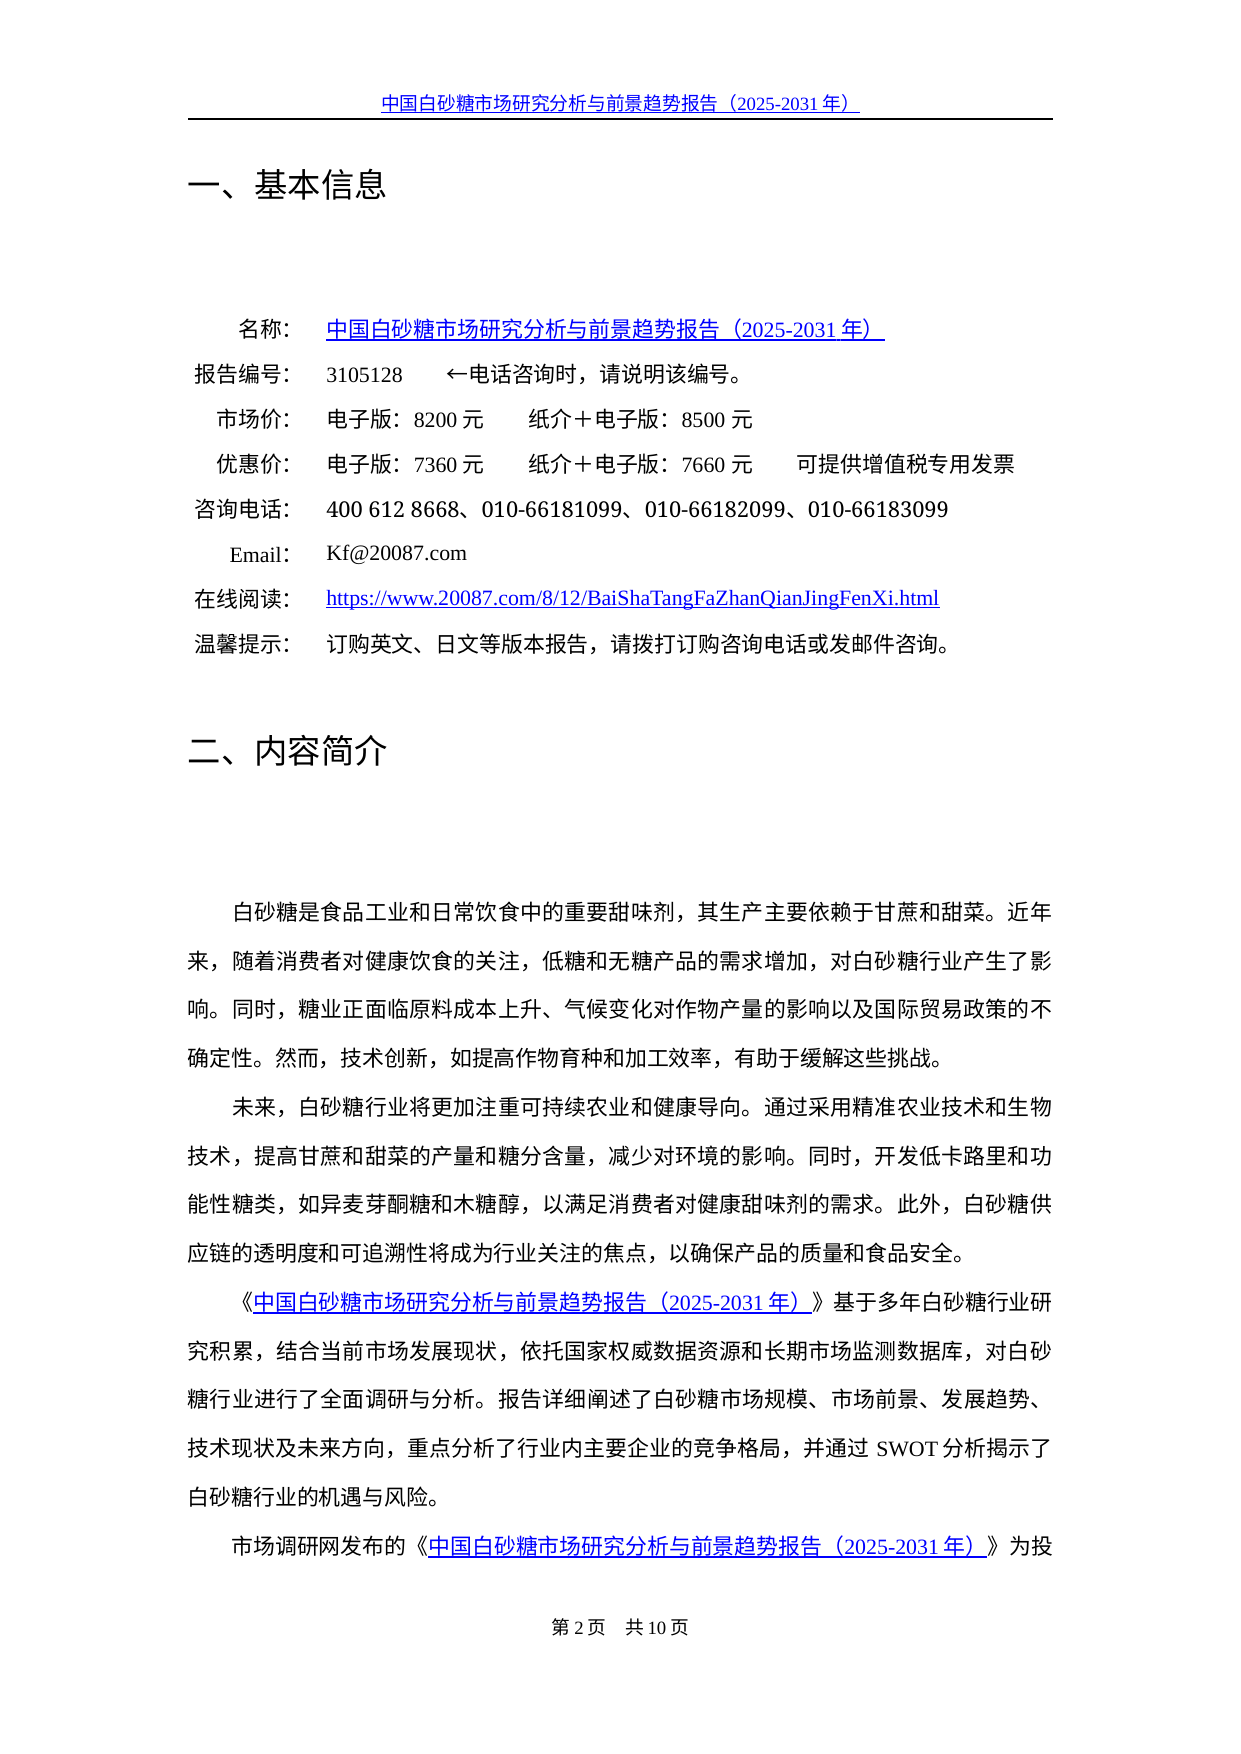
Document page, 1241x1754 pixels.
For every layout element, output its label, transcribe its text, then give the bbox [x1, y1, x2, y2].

title 二、内容简介 [187, 717, 1053, 782]
table_cell 电子版：7360 元 纸介＋电子版：7660 元 可提供增值税专用发票 [315, 447, 1073, 492]
table_header 中国白砂糖市场研究分析与前景趋势报告（2025-2031年） [315, 312, 1073, 357]
table_cell 温馨提示： [167, 627, 315, 672]
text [187, 894, 1053, 1561]
table_cell 咨询电话： [167, 492, 315, 537]
table_cell 3105128 ←电话咨询时，请说明该编号。 [315, 357, 1073, 402]
table_cell 市场价： [167, 402, 315, 447]
title 一、基本信息 [187, 150, 1053, 215]
table_cell 订购英文、日文等版本报告，请拨打订购咨询电话或发邮件咨询。 [315, 627, 1073, 672]
table_cell 在线阅读： [167, 582, 315, 627]
table_cell Kf@20087.com [315, 537, 1073, 582]
table_cell 400 612 8668、010-66181099、010-66182099、010-66183099 [315, 492, 1073, 537]
table_header 名称： [167, 312, 315, 357]
table_cell 电子版：8200 元 纸介＋电子版：8500 元 [315, 402, 1073, 447]
table_cell [315, 582, 1073, 627]
table_cell 报告编号： [167, 357, 315, 402]
table_cell Email： [167, 537, 315, 582]
table_cell 优惠价： [167, 447, 315, 492]
